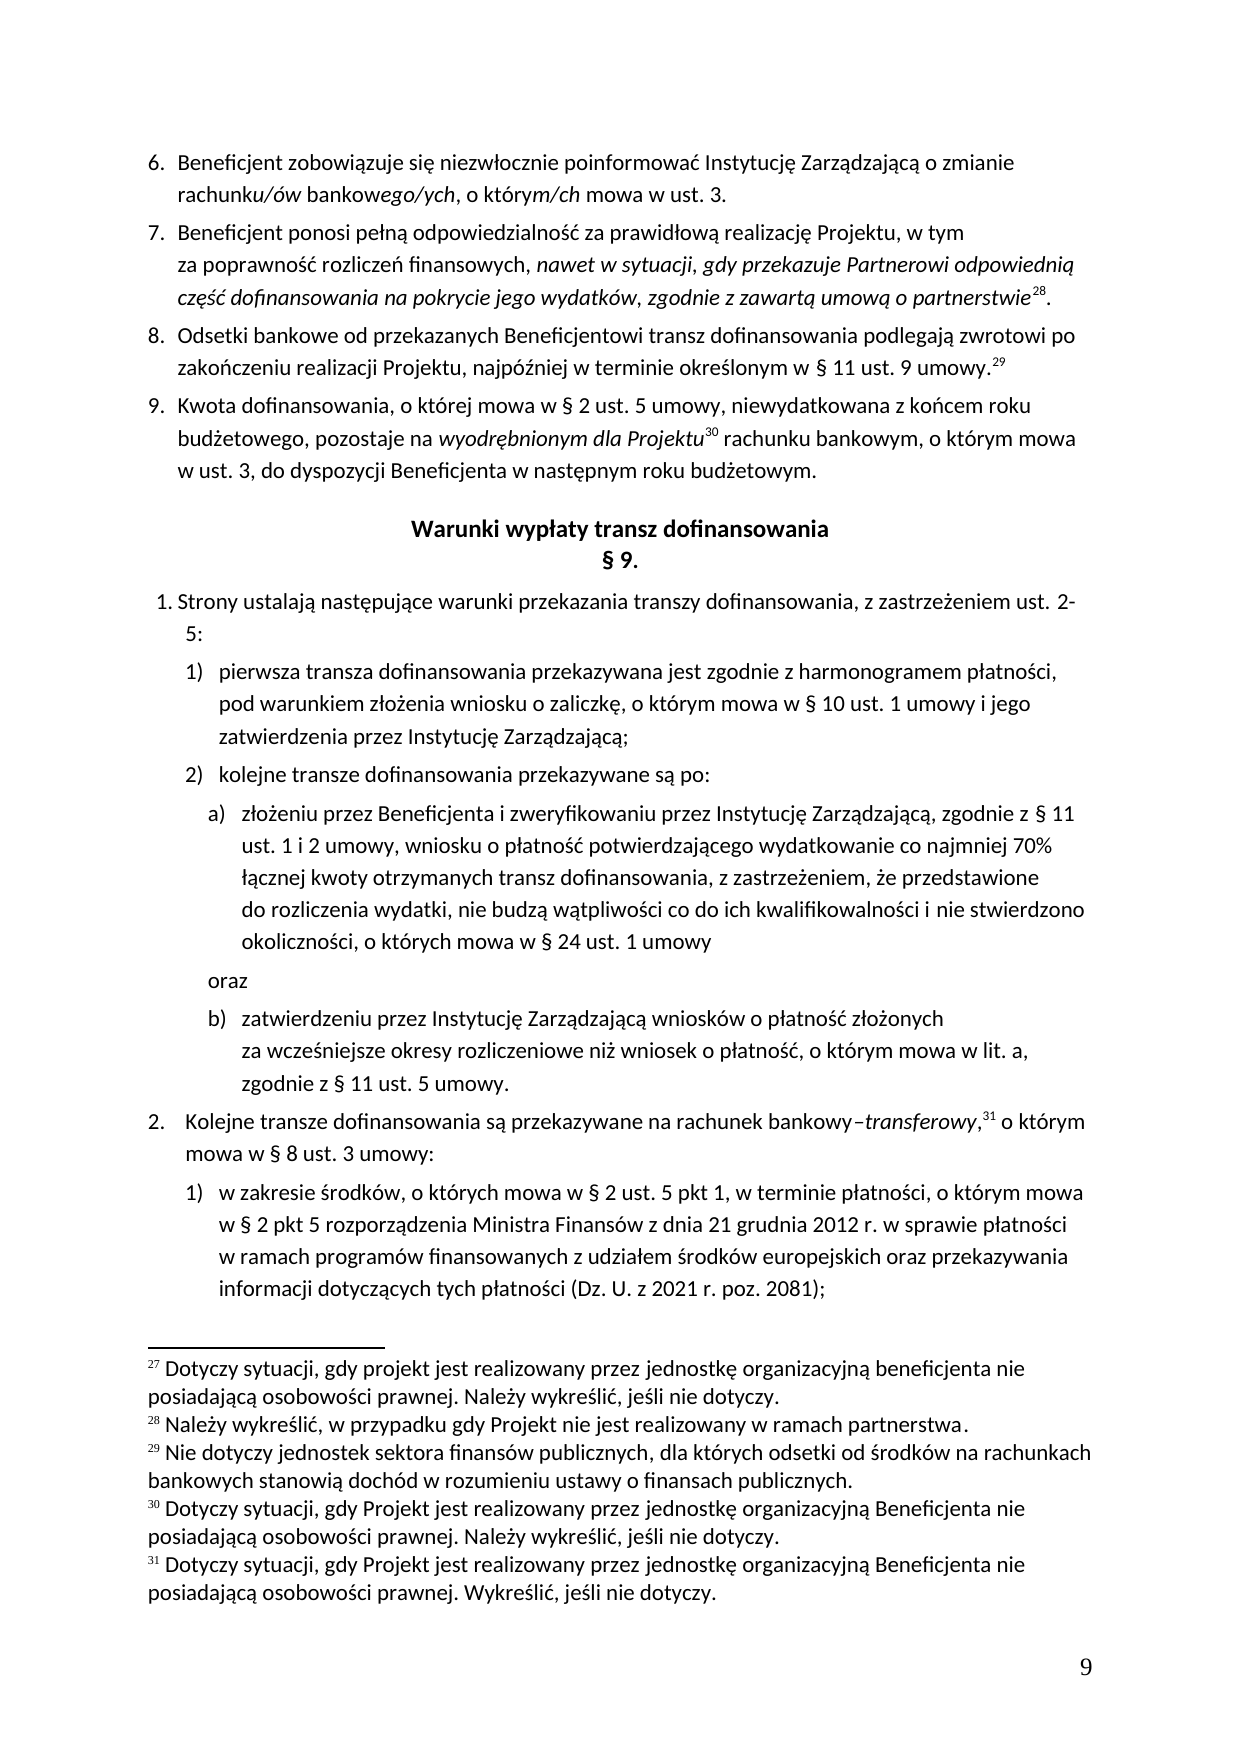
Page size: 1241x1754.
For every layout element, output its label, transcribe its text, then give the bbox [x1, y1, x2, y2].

list Odsetki bankowe od przekazanych Beneficjentowi transz dofinansowania podlegają zwrotowi po zakończeniu realizacji Projektu, najpóźniej w terminie określonym w § 11 ust. 9 umowy. [148, 321, 1093, 381]
list w zakresie środków, o których mowa w § 2 ust. 5 pkt 1, w terminie płatności, o którym mowa w § 2 pkt 5 rozporządzenia Ministra Finansów z dnia 21 grudnia 2012 r. w sprawie płatności w ramach programów finansowanych z udziałem środków europejskich oraz przekazywania informacji dotyczących tych płatności (Dz. U. z 2021 r. poz. 2081); [185, 1178, 1093, 1302]
list Beneficjent zobowiązuje się niezwłocznie poinformować Instytucję Zarządzającą o zmianie rachunku/ów bankowego/ych, o którym/ch mowa w ust. 3. [148, 148, 1093, 208]
text oraz [208, 966, 1093, 994]
list zatwierdzeniu przez Instytucję Zarządzającą wniosków o płatność złożonych za wcześniejsze okresy rozliczeniowe niż wniosek o płatność, o którym mowa w lit. a, zgodnie z § 11 ust. 5 umowy. [208, 1004, 1093, 1097]
list Beneficjent ponosi pełną odpowiedzialność za prawidłową realizację Projektu, w tym za poprawność rozliczeń finansowych, nawet w sytuacji, gdy przekazuje Partnerowi odpowiednią część dofinansowania na pokrycie jego wydatków, zgodnie z zawartą umową o partnerstwie. [148, 218, 1093, 311]
list kolejne transze dofinansowania przekazywane są po: [185, 760, 1093, 788]
list Kolejne transze dofinansowania są przekazywane na rachunek bankowy–transferowy, o którym mowa w § 8 ust. 3 umowy: [148, 1107, 1093, 1167]
subtitle Warunki wypłaty transz dofinansowania § 9. [148, 513, 1093, 574]
list pierwsza transza dofinansowania przekazywana jest zgodnie z harmonogramem płatności, pod warunkiem złożenia wniosku o zaliczkę, o którym mowa w § 10 ust. 1 umowy i jego zatwierdzenia przez Instytucję Zarządzającą; [185, 657, 1093, 750]
list złożeniu przez Beneficjenta i zweryfikowaniu przez Instytucję Zarządzającą, zgodnie z § 11 ust. 1 i 2 umowy, wniosku o płatność potwierdzającego wydatkowanie co najmniej 70% łącznej kwoty otrzymanych transz dofinansowania, z zastrzeżeniem, że przedstawione do rozliczenia wydatki, nie budzą wątpliwości co do ich kwalifikowalności i nie stwierdzono okoliczności, o których mowa w § 24 ust. 1 umowy [208, 799, 1093, 955]
list Strony ustalają następujące warunki przekazania transzy dofinansowania, z zastrzeżeniem ust. 2-5: [156, 587, 1093, 647]
list Kwota dofinansowania, o której mowa w § 2 ust. 5 umowy, niewydatkowana z końcem roku budżetowego, pozostaje na wyodrębnionym dla Projektu rachunku bankowym, o którym mowa w ust. 3, do dyspozycji Beneficjenta w następnym roku budżetowym. [148, 392, 1093, 484]
